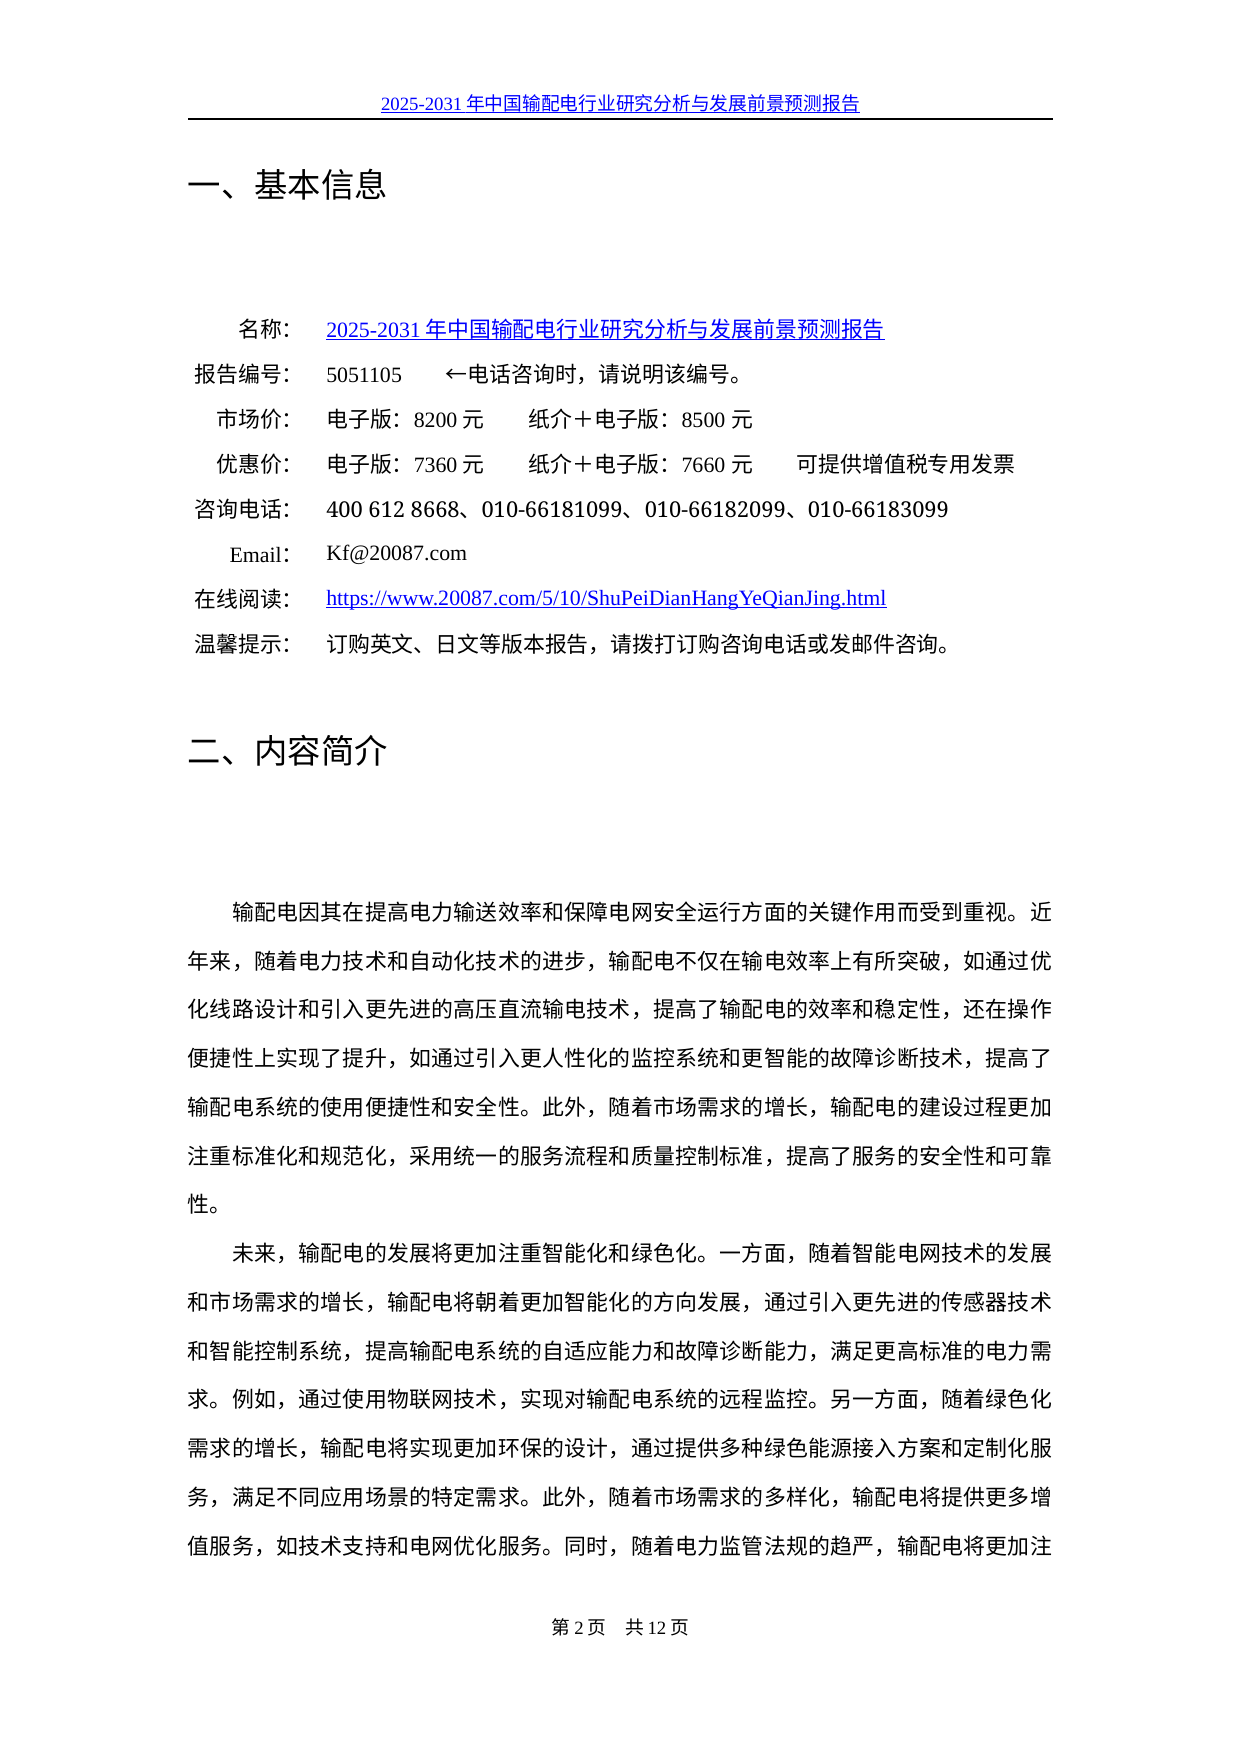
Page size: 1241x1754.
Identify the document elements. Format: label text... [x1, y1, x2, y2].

table_cell Email： [167, 537, 315, 582]
table_header 名称： [167, 312, 315, 357]
table_cell 电子版：7360 元 纸介＋电子版：7660 元 可提供增值税专用发票 [315, 447, 1073, 492]
table_cell 优惠价： [167, 447, 315, 492]
table_cell 咨询电话： [167, 492, 315, 537]
table_cell 市场价： [167, 402, 315, 447]
table_header 2025-2031年中国输配电行业研究分析与发展前景预测报告 [315, 312, 1073, 357]
table_cell 在线阅读： [167, 582, 315, 627]
table_cell [315, 582, 1073, 627]
table_cell 5051105 ←电话咨询时，请说明该编号。 [315, 357, 1073, 402]
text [187, 894, 1053, 1561]
title 二、内容简介 [187, 717, 1053, 782]
table_cell 电子版：8200 元 纸介＋电子版：8500 元 [315, 402, 1073, 447]
table_cell 温馨提示： [167, 627, 315, 672]
title 一、基本信息 [187, 150, 1053, 215]
table_cell 报告编号： [167, 357, 315, 402]
table_cell 400 612 8668、010-66181099、010-66182099、010-66183099 [315, 492, 1073, 537]
table_cell 订购英文、日文等版本报告，请拨打订购咨询电话或发邮件咨询。 [315, 627, 1073, 672]
table_cell Kf@20087.com [315, 537, 1073, 582]
